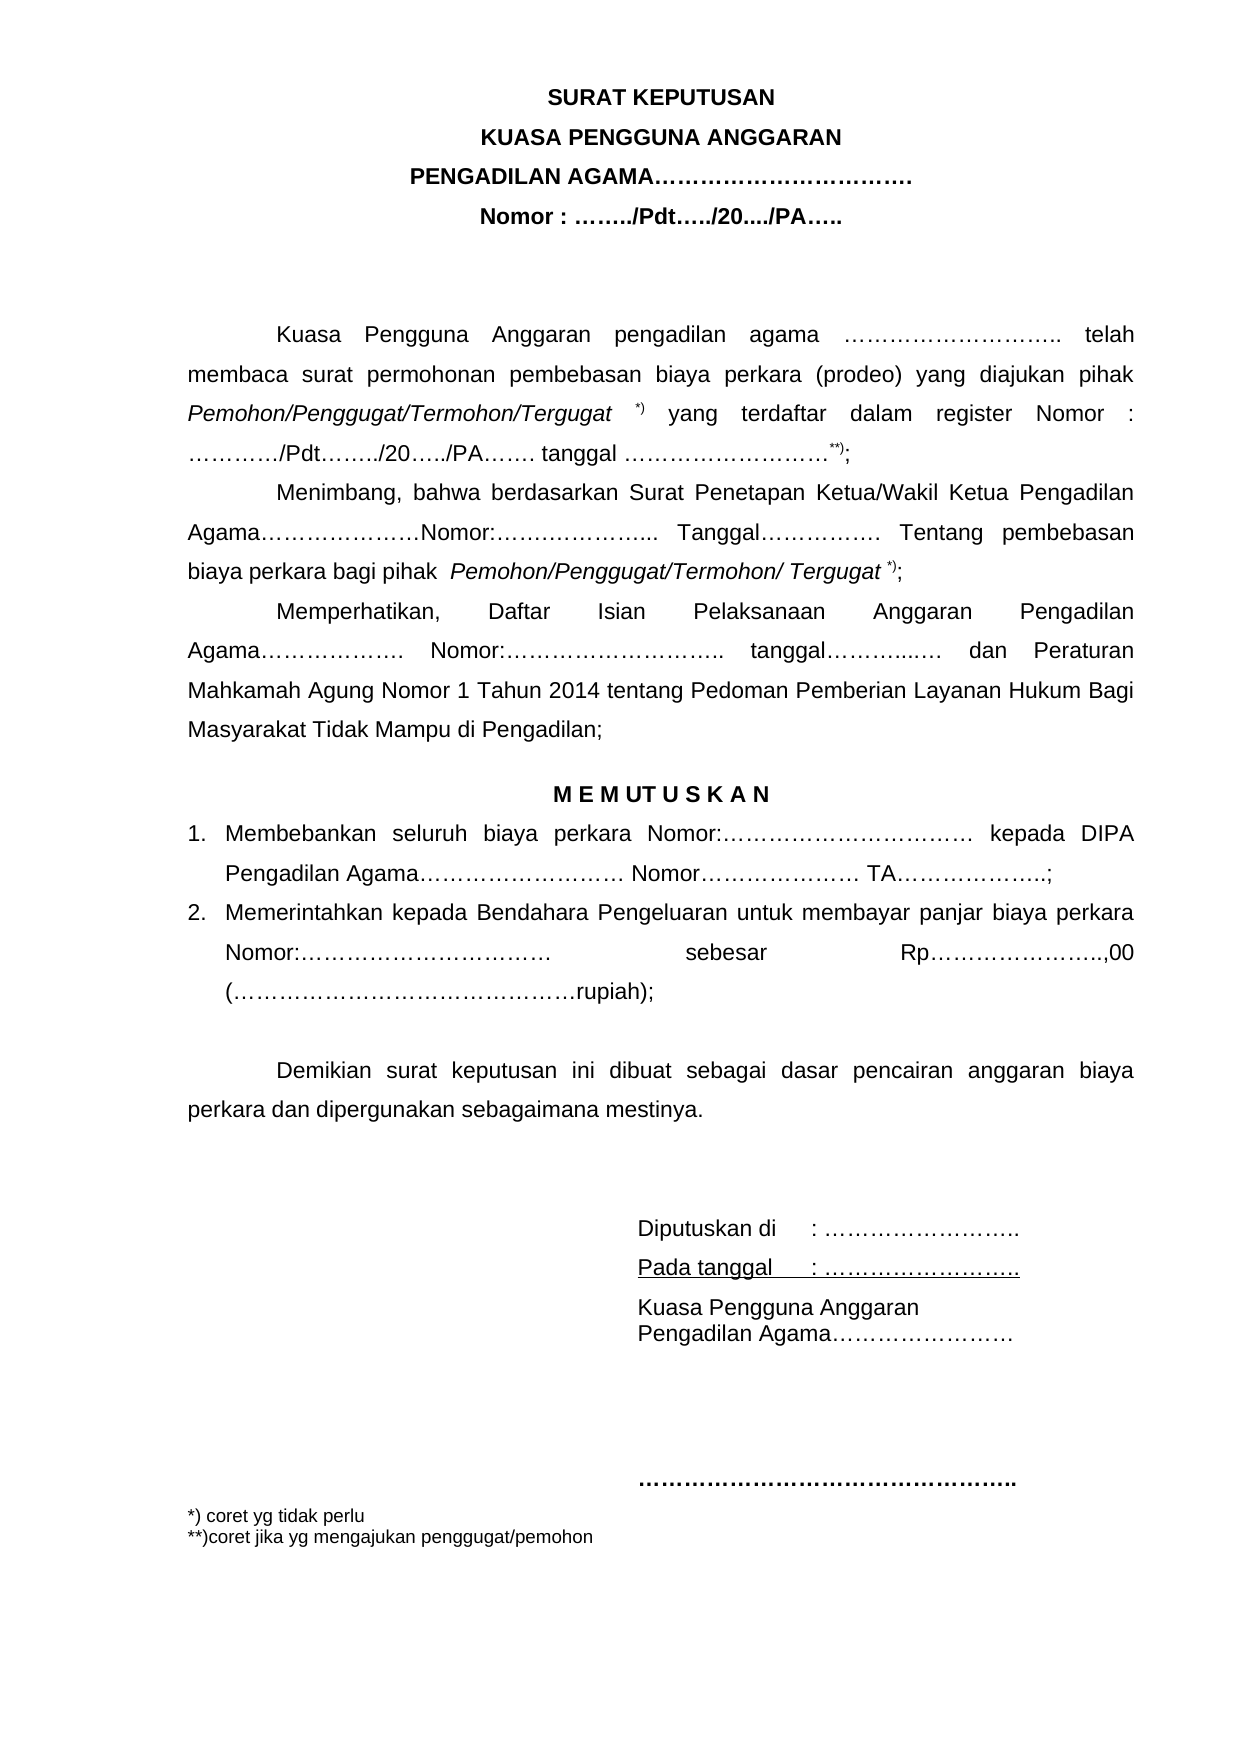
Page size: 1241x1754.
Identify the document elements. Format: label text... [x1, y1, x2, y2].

text *) coret yg tidak perlu [187, 1504, 1134, 1526]
text Kuasa Pengguna Anggaran pengadilan agama ……………………….. telah membaca surat permohonan pembebasan biaya perkara (prodeo) yang diajukan pihak Pemohon/Penggugat/Termohon/Tergugat *) yang terdaftar dalam register Nomor : …………/Pdt……../20…../PA……. tanggal ………………………**); [187, 321, 1134, 466]
text PENGADILAN AGAMA……………………………. [187, 163, 1134, 190]
text KUASA PENGGUNA ANGGARAN [187, 124, 1134, 150]
text Demikian surat keputusan ini dibuat sebagai dasar pencairan anggaran biaya perkara dan dipergunakan sebagaimana mestinya. [187, 1057, 1134, 1123]
text **)coret jika yg mengajukan penggugat/pemohon [187, 1526, 1134, 1547]
text Menimbang, bahwa berdasarkan Surat Penetapan Ketua/Wakil Ketua Pengadilan Agama…………………Nomor:…….…………... Tanggal……………. Tentang pembebasan biaya perkara bagi pihak Pemohon/Penggugat/Termohon/ Tergugat *); [187, 479, 1134, 584]
text SURAT KEPUTUSAN [187, 84, 1134, 111]
text Diputuskan di : …………………….. [637, 1215, 1134, 1241]
text Pengadilan Agama…………………… [637, 1320, 1134, 1346]
text Pada tanggal : …………………….. [637, 1254, 1134, 1281]
text M E M UT U S K A N [187, 781, 1134, 807]
text Memperhatikan, Daftar Isian Pelaksanaan Anggaran Pengadilan Agama………………. Nomor:……………………….. tanggal………....… dan Peraturan Mahkamah Agung Nomor 1 Tahun 2014 tentang Pedoman Pemberian Layanan Hukum Bagi Masyarakat Tidak Mampu di Pengadilan; [187, 598, 1134, 742]
list Memerintahkan kepada Bendahara Pengeluaran untuk membayar panjar biaya perkara Nomor:…………………………… sebesar Rp…………………..,00 (………………………………………rupiah); [187, 899, 1134, 1004]
text Nomor : ……../Pdt…../20..../PA….. [187, 203, 1134, 229]
text Kuasa Pengguna Anggaran [637, 1294, 1134, 1320]
text ………………………………………….. [637, 1465, 1134, 1491]
list Membebankan seluruh biaya perkara Nomor:…………………………… kepada DIPA Pengadilan Agama……………………… Nomor………………… TA………………..; [187, 820, 1134, 886]
